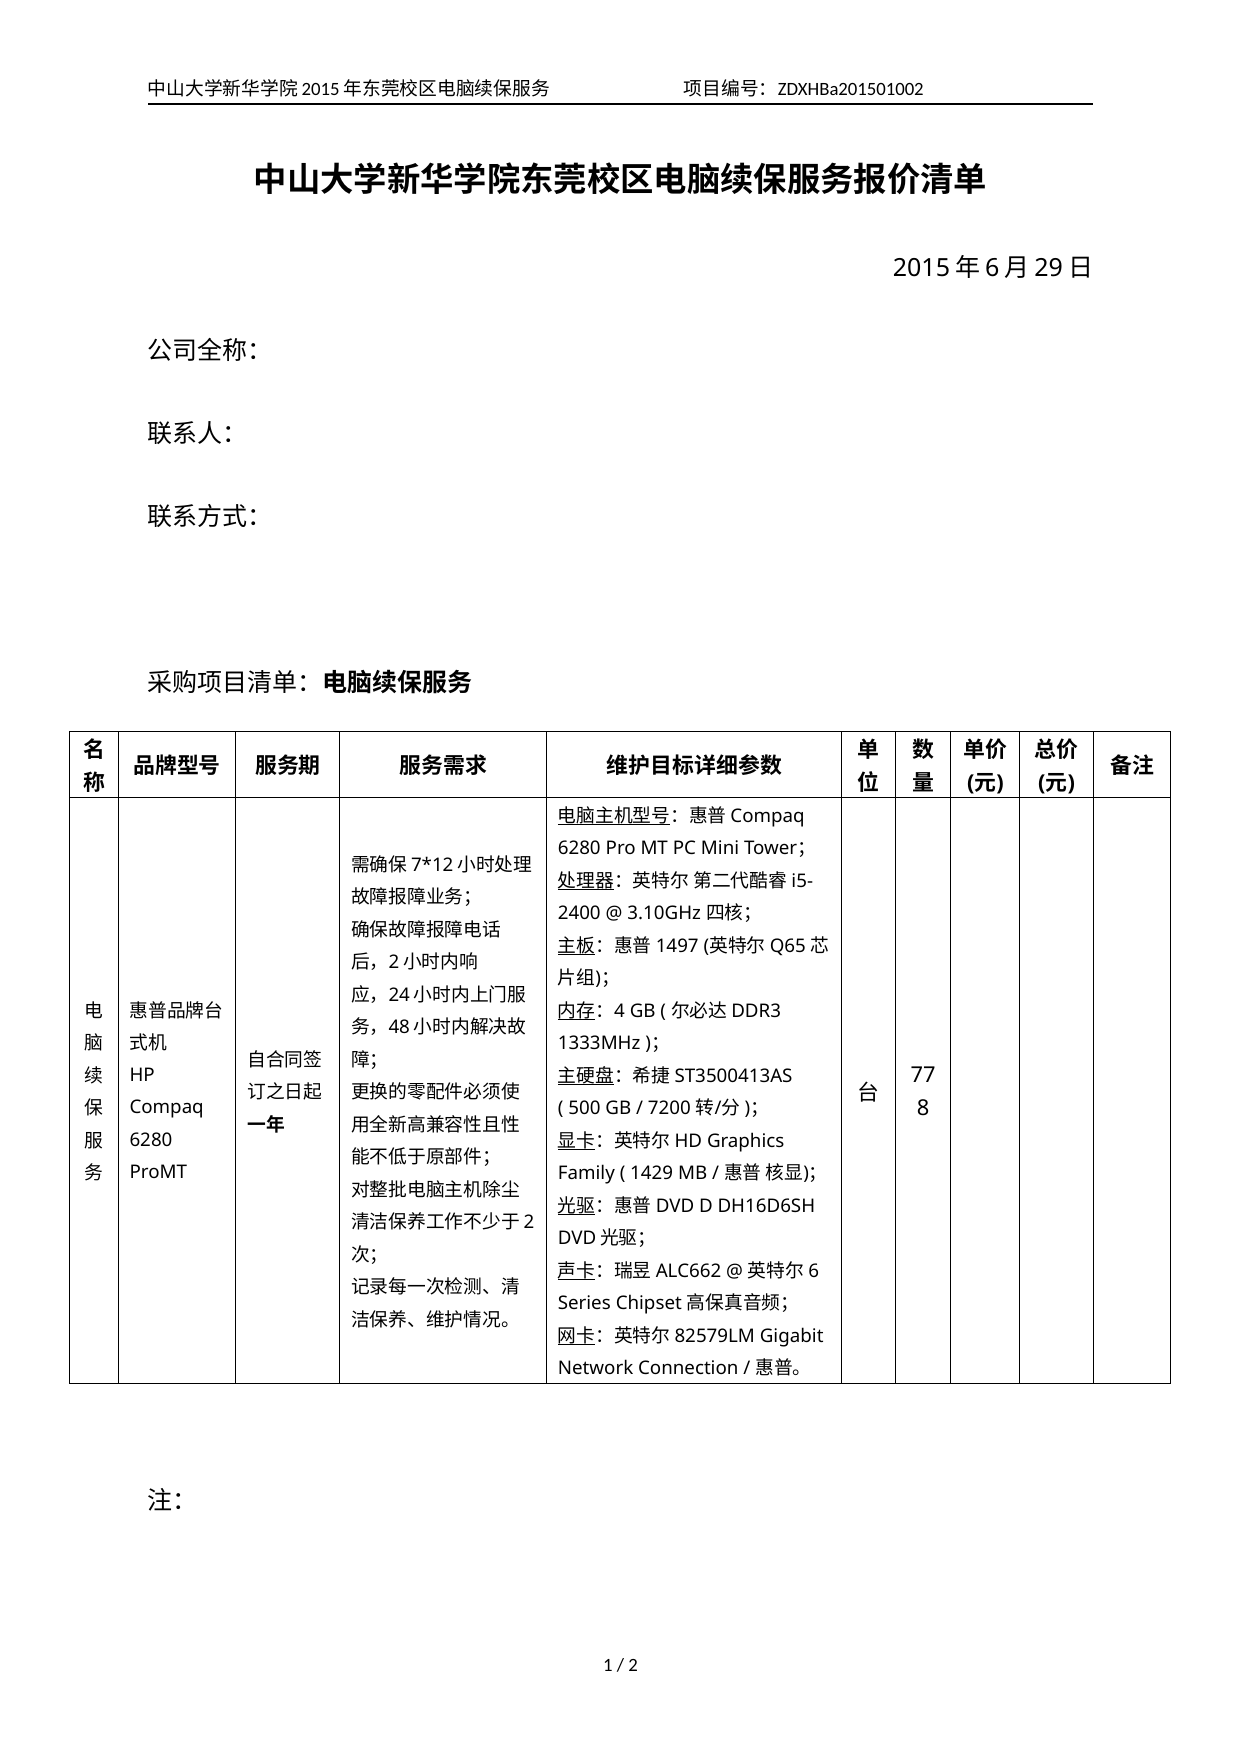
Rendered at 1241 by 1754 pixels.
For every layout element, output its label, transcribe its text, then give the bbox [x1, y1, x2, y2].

table_header 名称 [70, 732, 118, 797]
table_cell [1094, 798, 1170, 1383]
table_cell [951, 798, 1019, 1383]
table_header 服务期 [236, 732, 339, 797]
text 采购项目清单：电脑续保服务 [148, 648, 1093, 713]
table_cell 电脑续保服务 [70, 798, 118, 1383]
text 公司全称： [148, 316, 1093, 381]
table_cell 自合同签订之日起一年 [236, 798, 339, 1383]
text 联系方式： [148, 482, 1093, 547]
table_header 单价(元) [951, 732, 1019, 797]
text 注： [148, 1466, 1093, 1531]
table_cell 惠普品牌台式机 HP Compaq 6280 ProMT [119, 798, 235, 1383]
table_cell 需确保7*12小时处理故障报障业务； 确保故障报障电话后，2小时内响应，24小时内上门服务，48小时内解决故障； 更换的零配件必须使用全新高兼容性且性能不低于原部件； 对整批电脑主机除尘清洁保养工作不少于2次； 记录每一次检测、清洁保养、维护情况。 [340, 798, 546, 1383]
table_header 备注 [1094, 732, 1170, 797]
table_cell 电脑主机型号：惠普Compaq 6280 Pro MT PC Mini Tower； 处理器：英特尔 第二代酷睿 i5-2400 @ 3.10GHz 四核； 主板：惠普 1497 (英特尔 Q65 芯片组)； 内存：4 GB ( 尔必达 DDR3 1333MHz )； 主硬盘：希捷 ST3500413AS ( 500 GB / 7200 转/分 )； 显卡：英特尔 HD Graphics Family ( 1429 MB / 惠普 核显)； 光驱：惠普 DVD D DH16D6SH DVD光驱； 声卡：瑞昱 ALC662 @ 英特尔 6 Series Chipset 高保真音频； 网卡：英特尔 82579LM Gigabit Network Connection / 惠普。 [547, 798, 841, 1383]
table_header 单位 [842, 732, 895, 797]
text 2015年6月29日 [148, 233, 1093, 298]
text 联系人： [148, 399, 1093, 464]
table_cell [1020, 798, 1093, 1383]
table_header 服务需求 [340, 732, 546, 797]
table_header 总价(元) [1020, 732, 1093, 797]
table_header 数量 [896, 732, 950, 797]
text 中山大学新华学院东莞校区电脑续保服务报价清单 [148, 144, 1093, 209]
table_cell 台 [842, 798, 895, 1383]
table_cell 778 [896, 798, 950, 1383]
table_header 品牌型号 [119, 732, 235, 797]
table_header 维护目标详细参数 [547, 732, 841, 797]
